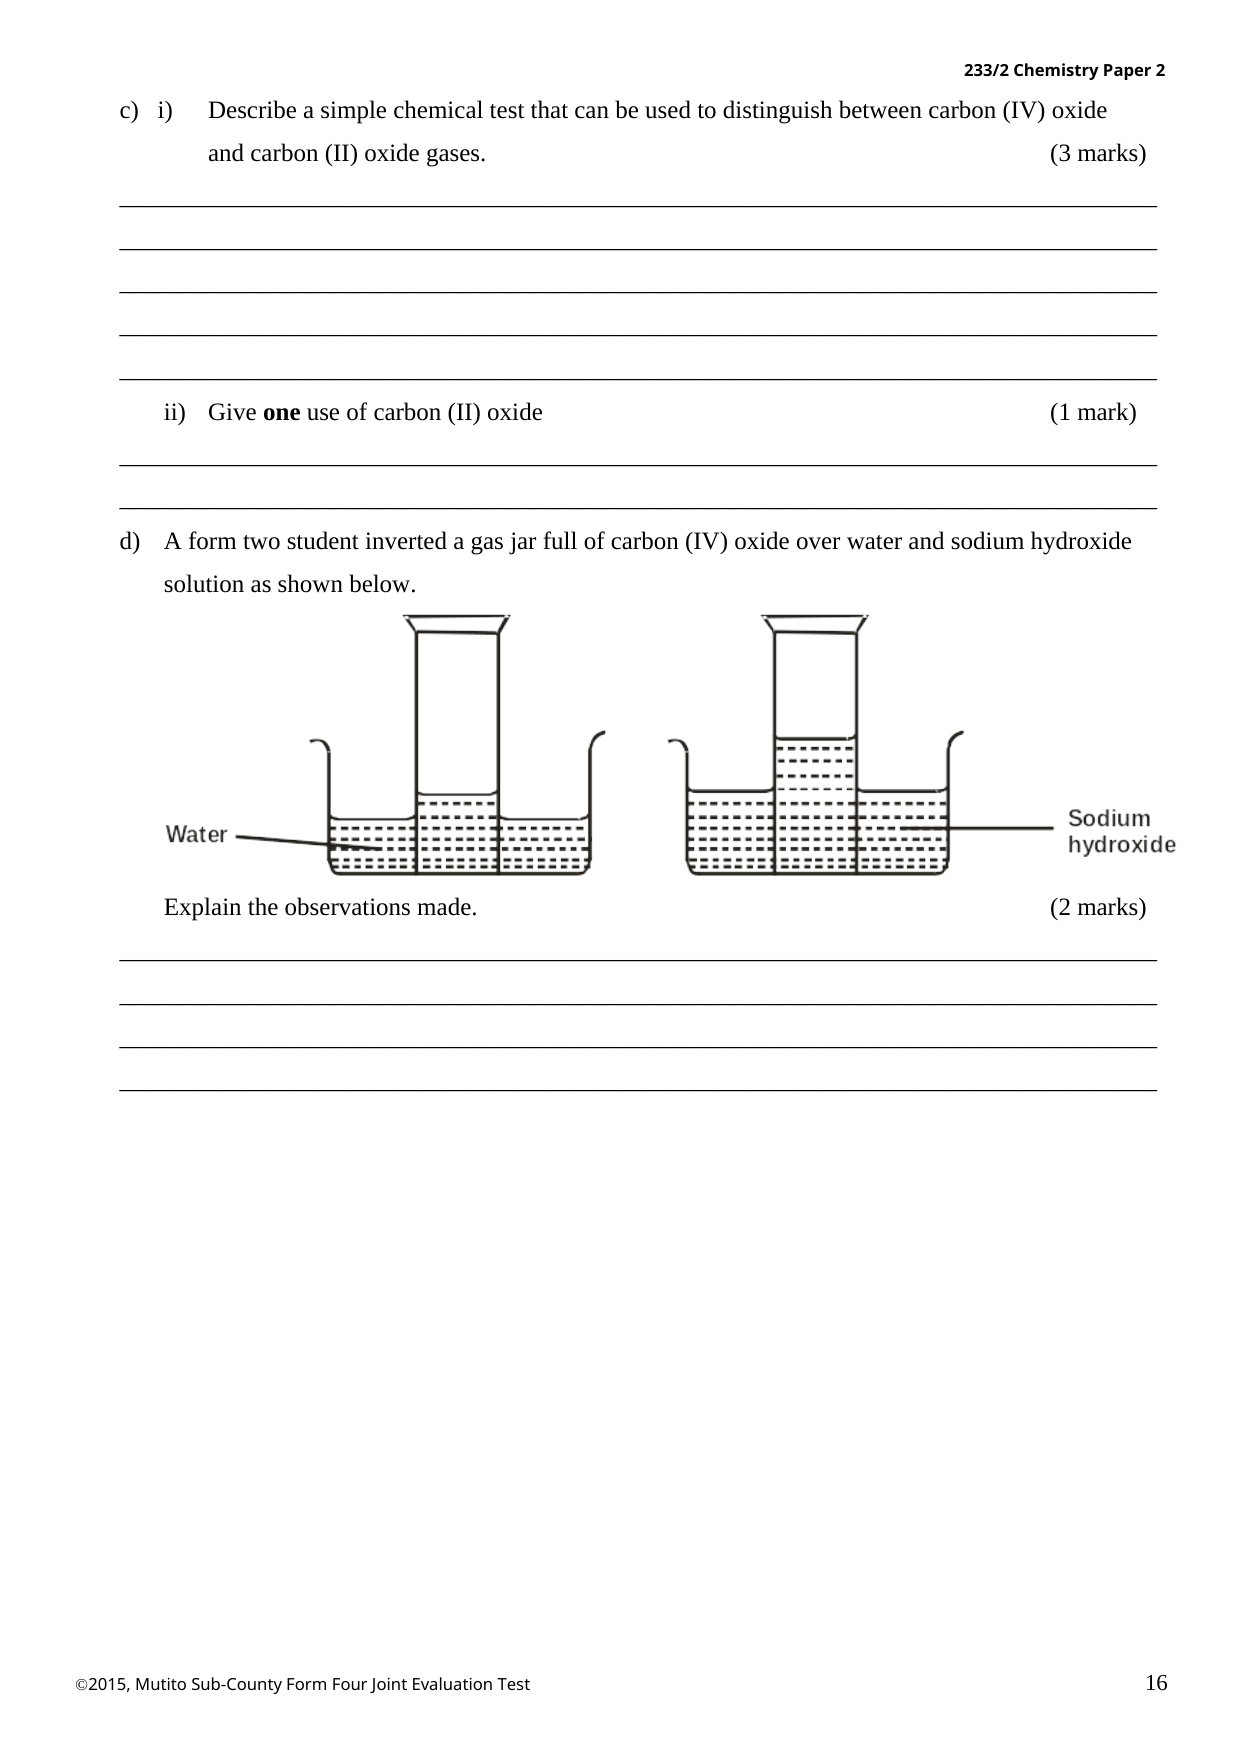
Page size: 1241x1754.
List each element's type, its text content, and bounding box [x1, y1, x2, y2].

text ii) Give one use of carbon (II) oxide (1 mark) [119, 397, 1165, 426]
text c) i) Describe a simple chemical test that can be used to distinguish between carbon (IV) oxide [119, 95, 1165, 124]
text _______________________________________________________________________________________________________________________________________________________________________________________________________________________________________________________________________________________________________________________________________________________________________________________________________________________________ [119, 181, 1165, 382]
list A form two student inverted a gas jar full of carbon (IV) oxide over water and sodium hydroxide solution as shown below. [119, 526, 1165, 598]
text and carbon (II) oxide gases. (3 marks) [119, 138, 1165, 167]
list Explain the observations made. (2 marks) [119, 892, 1165, 921]
list ____________________________________________________________________________________________________________________________________________________________________________________________________________________________________________________________________________________________________________________________________________ [119, 936, 1165, 1094]
text ______________________________________________________________________________________________________________________________________________________________________ [119, 440, 1165, 512]
